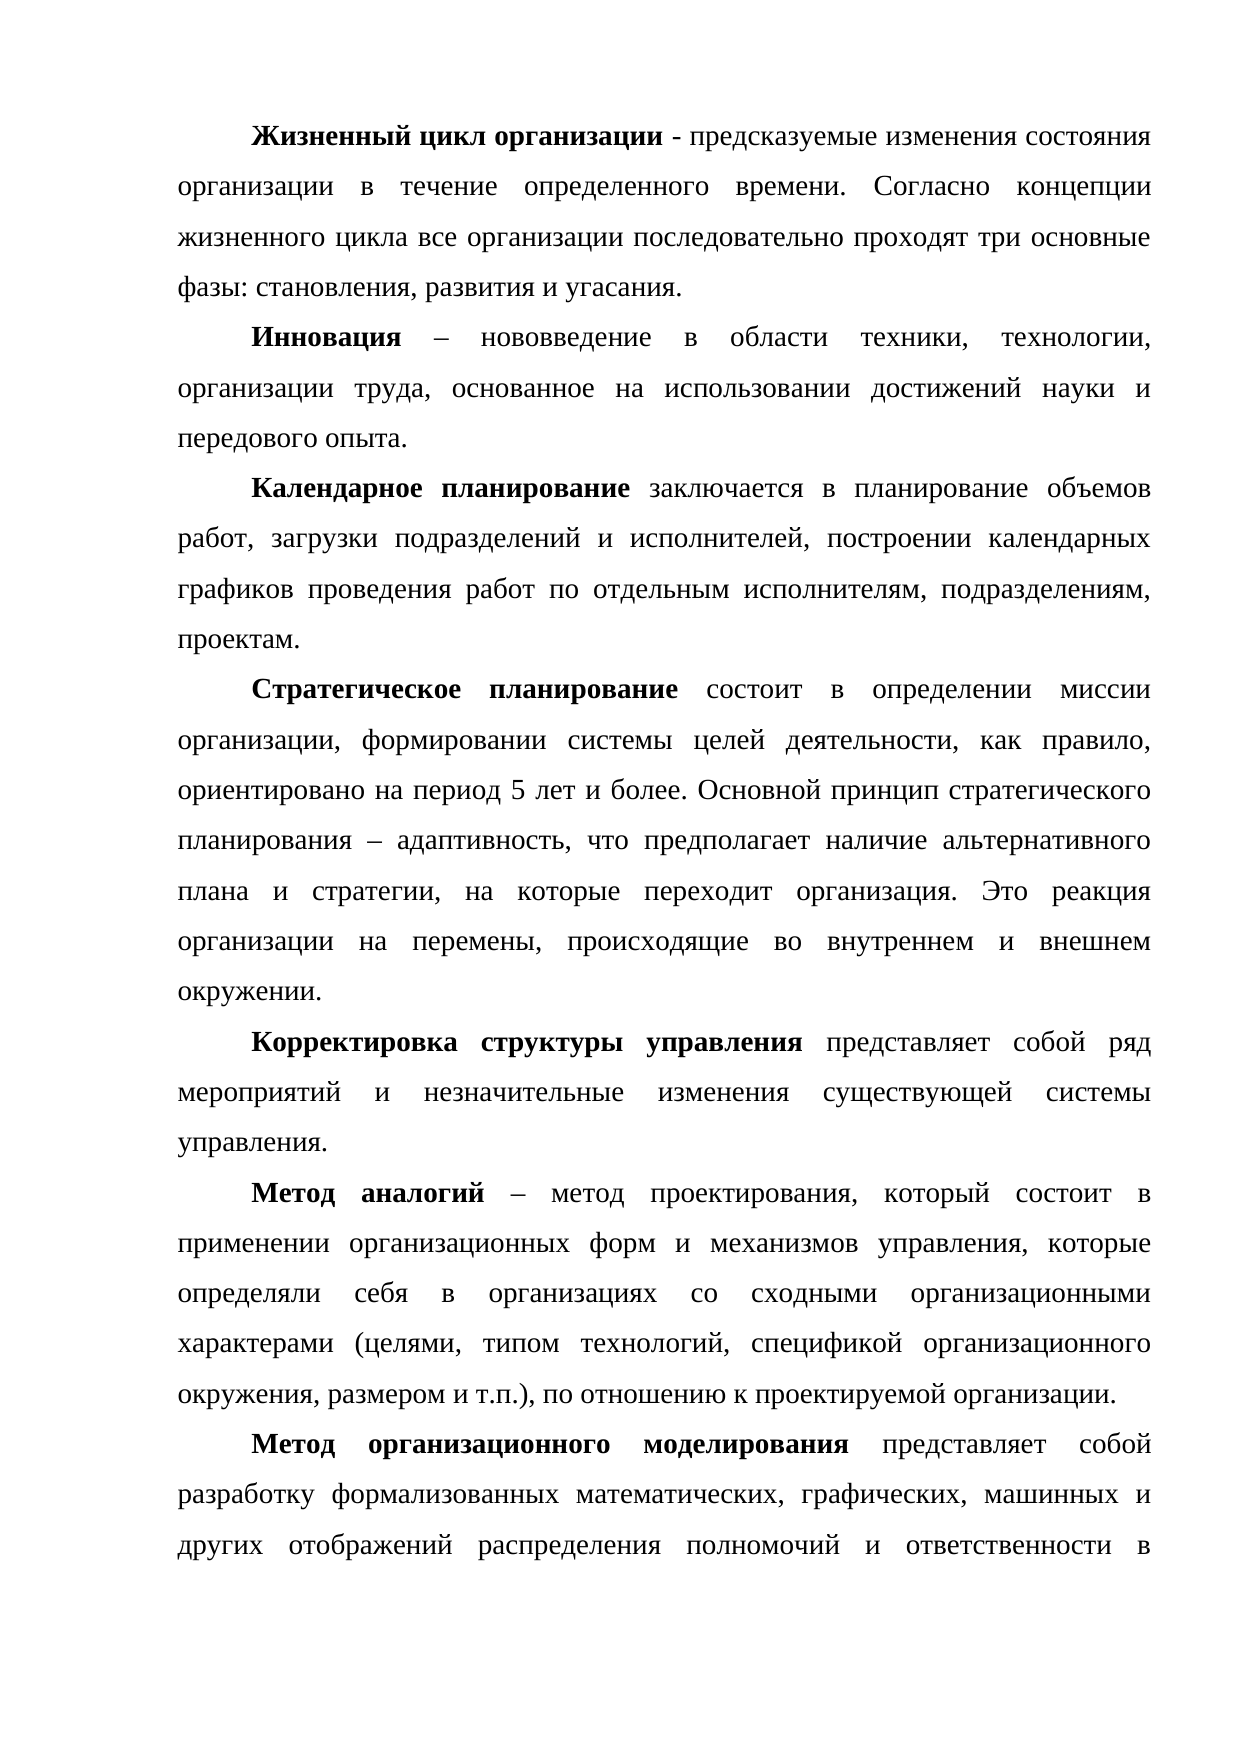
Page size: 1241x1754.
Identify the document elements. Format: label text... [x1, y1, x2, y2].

text Метод аналогий – метод проектирования, который состоит в применении организационных форм и механизмов управления, которые определяли себя в организациях со сходными организационными характерами (целями, типом технологий, спецификой организационного окружения, размером и т.п.), по отношению к проектируемой организации. [177, 1175, 1152, 1409]
text Жизненный цикл организации - предсказуемые изменения состояния организации в течение определенного времени. Согласно концепции жизненного цикла все организации последовательно проходят три основные фазы: становления, развития и угасания. [177, 118, 1152, 303]
text Инновация – нововведение в области техники, технологии, организации труда, основанное на использовании достижений науки и передового опыта. [177, 319, 1152, 453]
text Стратегическое планирование состоит в определении миссии организации, формировании системы целей деятельности, как правило, ориентировано на период 5 лет и более. Основной принцип стратегического планирования – адаптивность, что предполагает наличие альтернативного плана и стратегии, на которые переходит организация. Это реакция организации на перемены, происходящие во внутреннем и внешнем окружении. [177, 672, 1152, 1007]
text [177, 1426, 1152, 1560]
text Корректировка структуры управления представляет собой ряд мероприятий и незначительные изменения существующей системы управления. [177, 1024, 1152, 1158]
text Календарное планирование заключается в планирование объемов работ, загрузки подразделений и исполнителей, построении календарных графиков проведения работ по отдельным исполнителям, подразделениям, проектам. [177, 470, 1152, 655]
